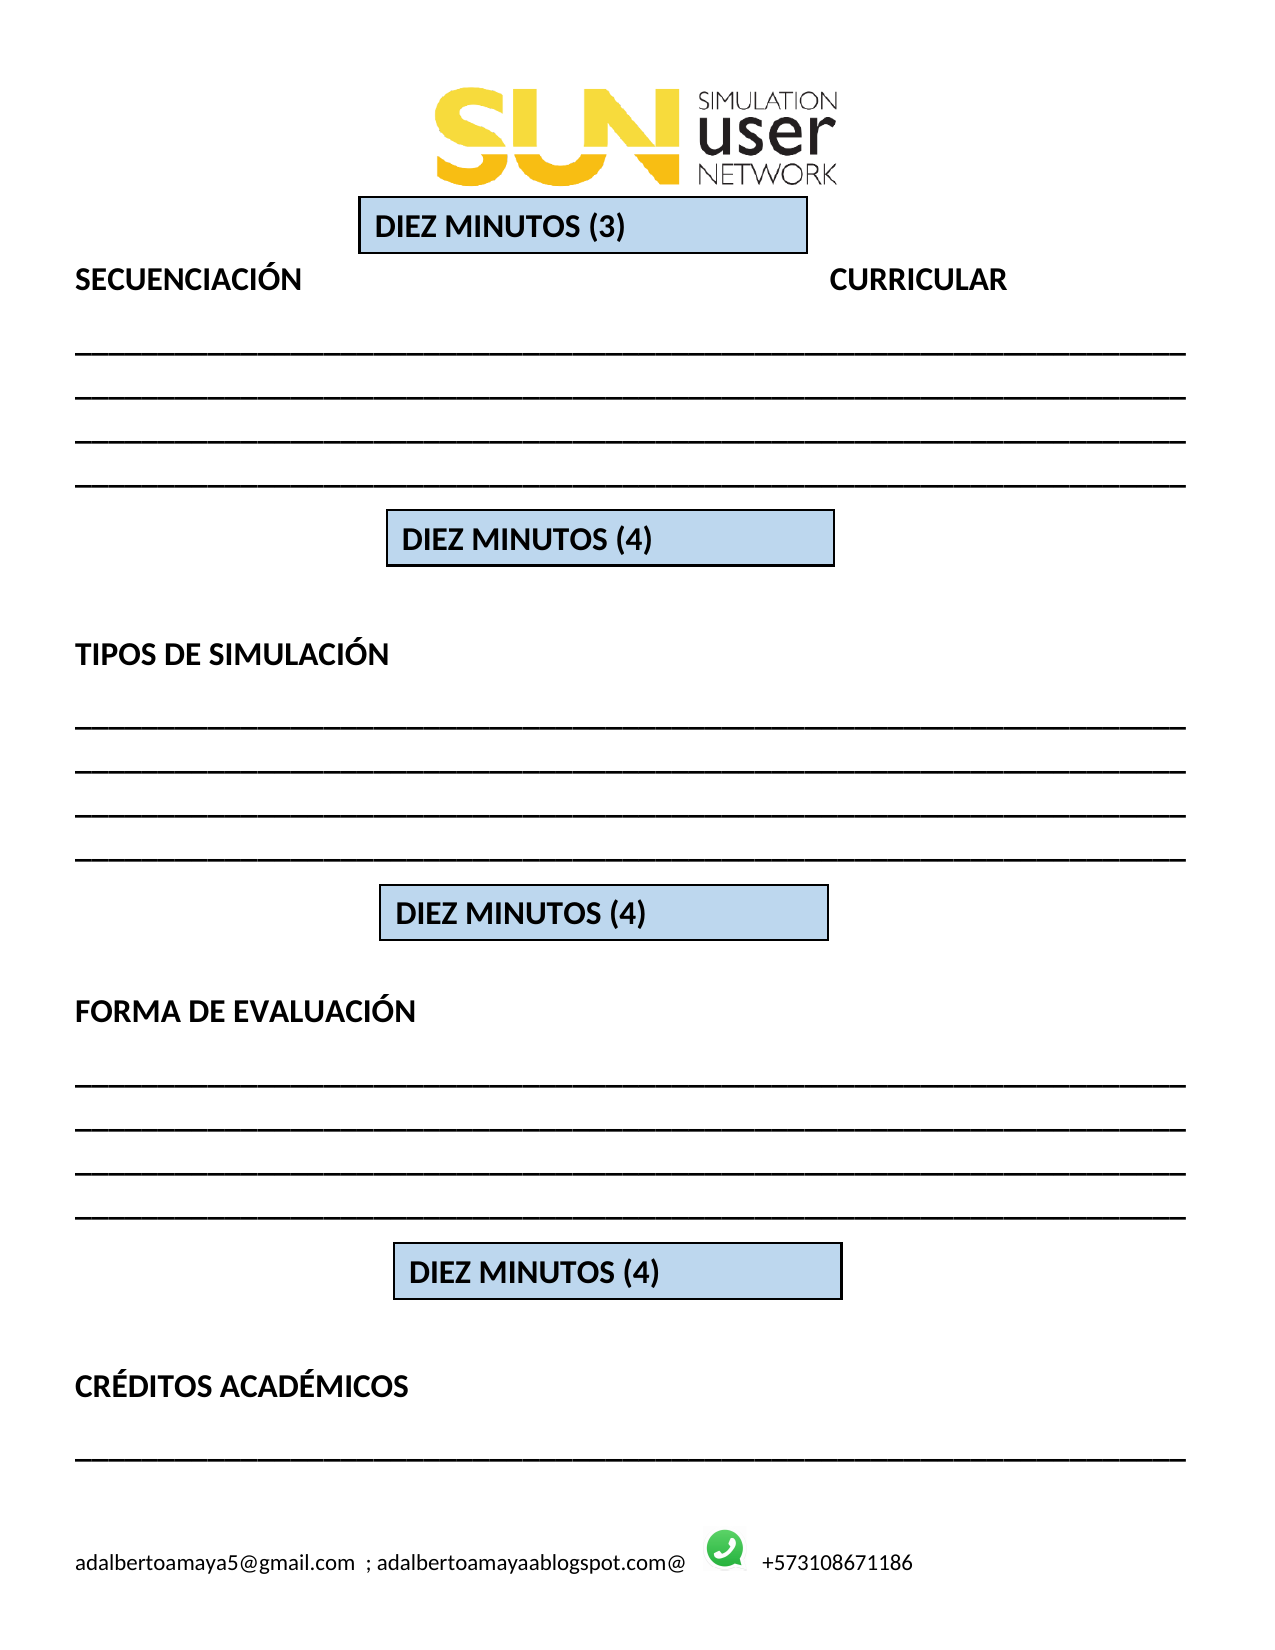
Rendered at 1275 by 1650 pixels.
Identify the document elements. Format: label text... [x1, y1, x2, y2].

text ____________________________________________________________________________________________________________________________________________________________________________________________________________________________________________________________________________ [75, 1051, 1200, 1223]
picture [428, 73, 847, 198]
text FORMA DE EVALUACIÓN [75, 990, 1200, 1031]
text TIPOS DE SIMULACIÓN [75, 632, 1200, 673]
picture [703, 1526, 747, 1571]
text ____________________________________________________________________________________________________________________________________________________________________________________________________________________________________________________________________________ [75, 693, 1200, 866]
text ____________________________________________________________________________________________________________________________________________________________________________________________________________________________________________________________________________ [75, 319, 1200, 491]
text CRÉDITOS ACADÉMICOS [75, 1364, 1200, 1405]
text ___________________________________________________________________ [75, 1425, 1200, 1466]
text SECUENCIACIÓN CURRICULAR [75, 258, 1200, 299]
